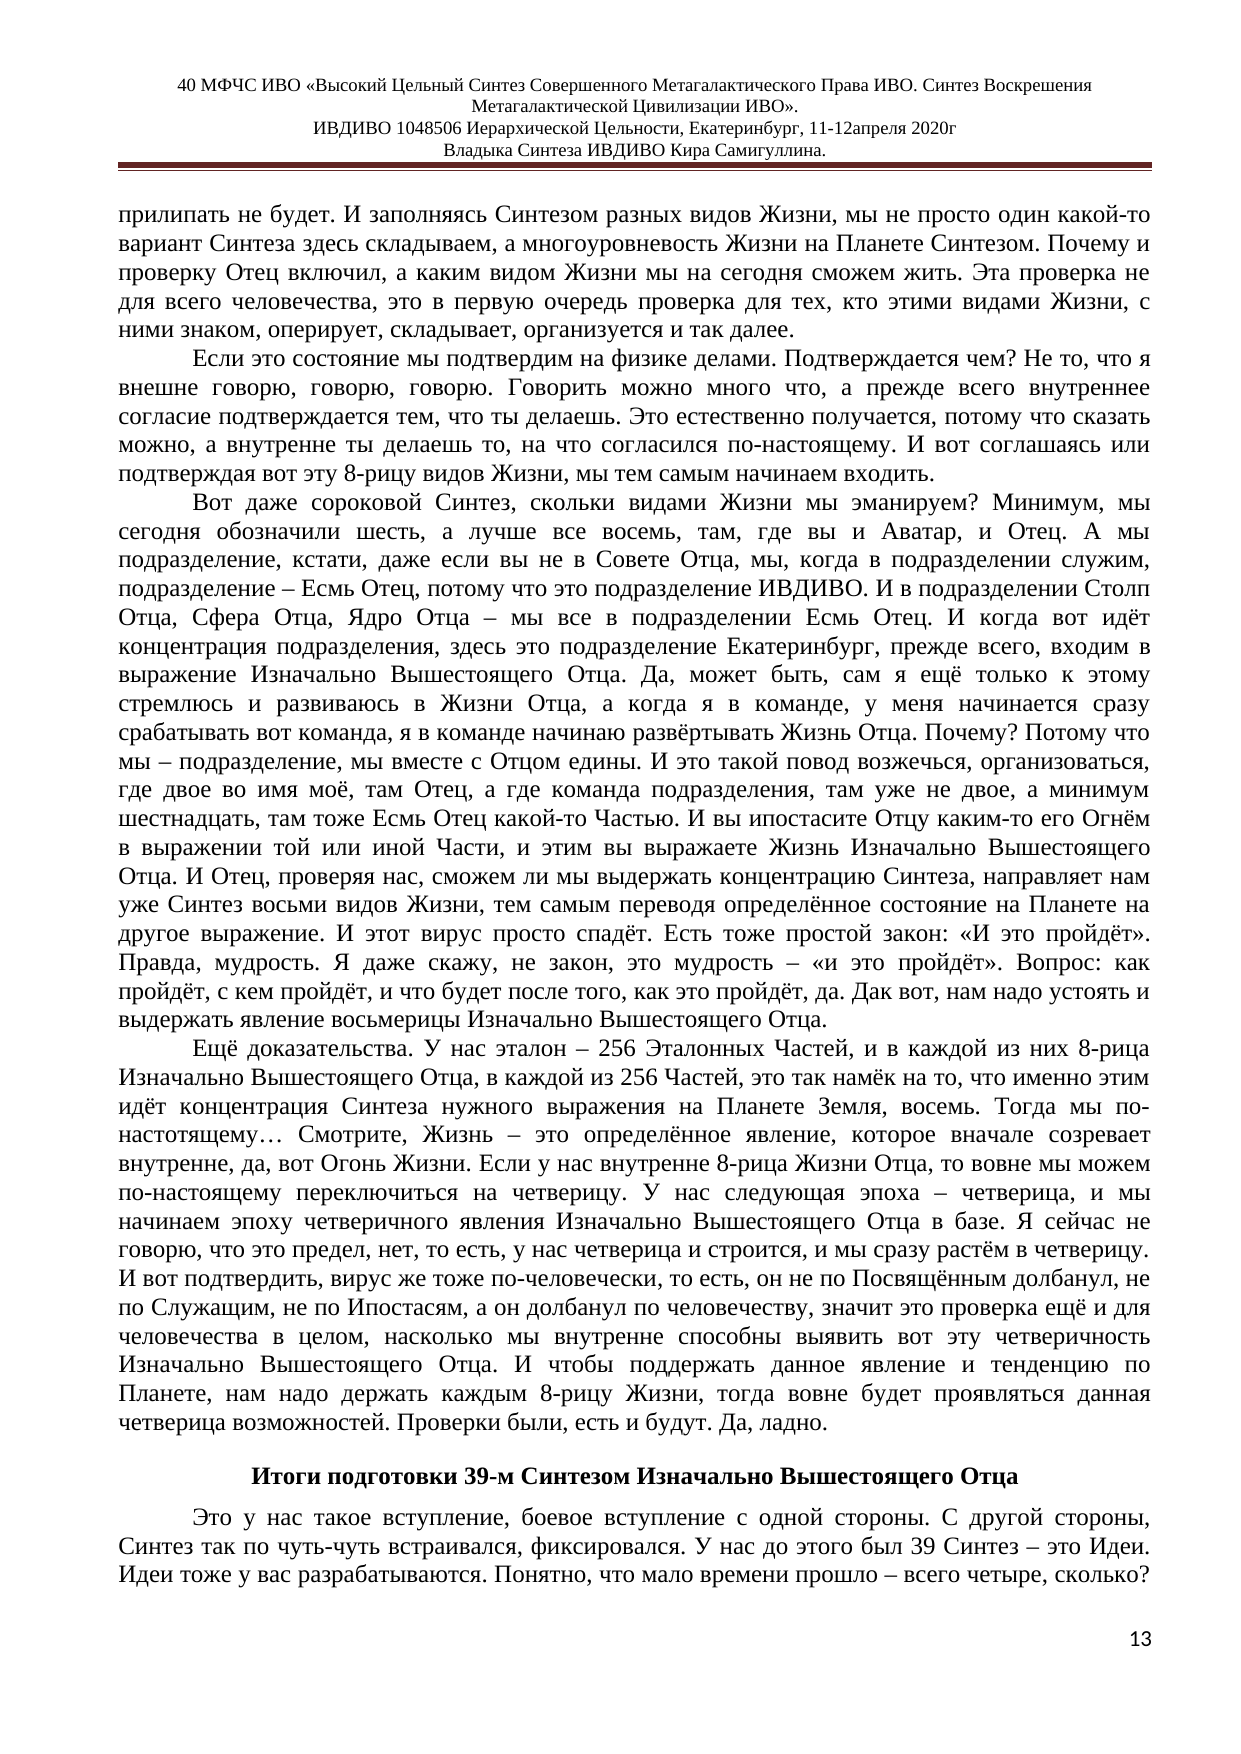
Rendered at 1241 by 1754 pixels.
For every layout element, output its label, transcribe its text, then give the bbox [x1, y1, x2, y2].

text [118, 1502, 1152, 1588]
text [118, 199, 1152, 343]
subtitle Итоги подготовки 39-м Синтезом Изначально Вышестоящего Отца [118, 1461, 1152, 1489]
text Вот даже сороковой Синтез, скольки видами Жизни мы эманируем? Минимум, мы сегодня обозначили шесть, а лучше все восемь, там, где вы и Аватар, и Отец. А мы подразделение, кстати, даже если вы не в Совете Отца, мы, когда в подразделении служим, подразделение – Есмь Отец, потому что это подразделение ИВДИВО. И в подразделении Столп Отца, Сфера Отца, Ядро Отца – мы все в подразделении Есмь Отец. И когда вот идёт концентрация подразделения, здесь это подразделение Екатеринбург, прежде всего, входим в выражение Изначально Вышестоящего Отца. Да, может быть, сам я ещё только к этому стремлюсь и развиваюсь в Жизни Отца, а когда я в команде, у меня начинается сразу срабатывать вот команда, я в команде начинаю развёртывать Жизнь Отца. Почему? Потому что мы – подразделение, мы вместе с Отцом едины. И это такой повод возжечься, организоваться, где двое во имя моё, там Отец, а где команда подразделения, там уже не двое, а минимум шестнадцать, там тоже Есмь Отец какой-то Частью. И вы ипостасите Отцу каким-то его Огнём в выражении той или иной Части, и этим вы выражаете Жизнь Изначально Вышестоящего Отца. И Отец, проверяя нас, сможем ли мы выдержать концентрацию Синтеза, направляет нам уже Синтез восьми видов Жизни, тем самым переводя определённое состояние на Планете на другое выражение. И этот вирус просто спадёт. Есть тоже простой закон: «И это пройдёт». Правда, мудрость. Я даже скажу, не закон, это мудрость – «и это пройдёт». Вопрос: как пройдёт, с кем пройдёт, и что будет после того, как это пройдёт, да. Дак вот, нам надо устоять и выдержать явление восьмерицы Изначально Вышестоящего Отца. [118, 487, 1152, 1033]
text Если это состояние мы подтвердим на физике делами. Подтверждается чем? Не то, что я внешне говорю, говорю, говорю. Говорить можно много что, а прежде всего внутреннее согласие подтверждается тем, что ты делаешь. Это естественно получается, потому что сказать можно, а внутренне ты делаешь то, на что согласился по-настоящему. И вот соглашаясь или подтверждая вот эту 8-рицу видов Жизни, мы тем самым начинаем входить. [118, 343, 1152, 487]
text Ещё доказательства. У нас эталон – 256 Эталонных Частей, и в каждой из них 8-рица Изначально Вышестоящего Отца, в каждой из 256 Частей, это так намёк на то, что именно этим идёт концентрация Синтеза нужного выражения на Планете Земля, восемь. Тогда мы по-настотящему… Смотрите, Жизнь – это определённое явление, которое вначале созревает внутренне, да, вот Огонь Жизни. Если у нас внутренне 8-рица Жизни Отца, то вовне мы можем по-настоящему переключиться на четверицу. У нас следующая эпоха – четверица, и мы начинаем эпоху четверичного явления Изначально Вышестоящего Отца в базе. Я сейчас не говорю, что это предел, нет, то есть, у нас четверица и строится, и мы сразу растём в четверицу. И вот подтвердить, вирус же тоже по-человечески, то есть, он не по Посвящённым долбанул, не по Служащим, не по Ипостасям, а он долбанул по человечеству, значит это проверка ещё и для человечества в целом, насколько мы внутренне способны выявить вот эту четверичность Изначально Вышестоящего Отца. И чтобы поддержать данное явление и тенденцию по Планете, нам надо держать каждым 8-рицу Жизни, тогда вовне будет проявляться данная четверица возможностей. Проверки были, есть и будут. Да, ладно. [118, 1033, 1152, 1436]
